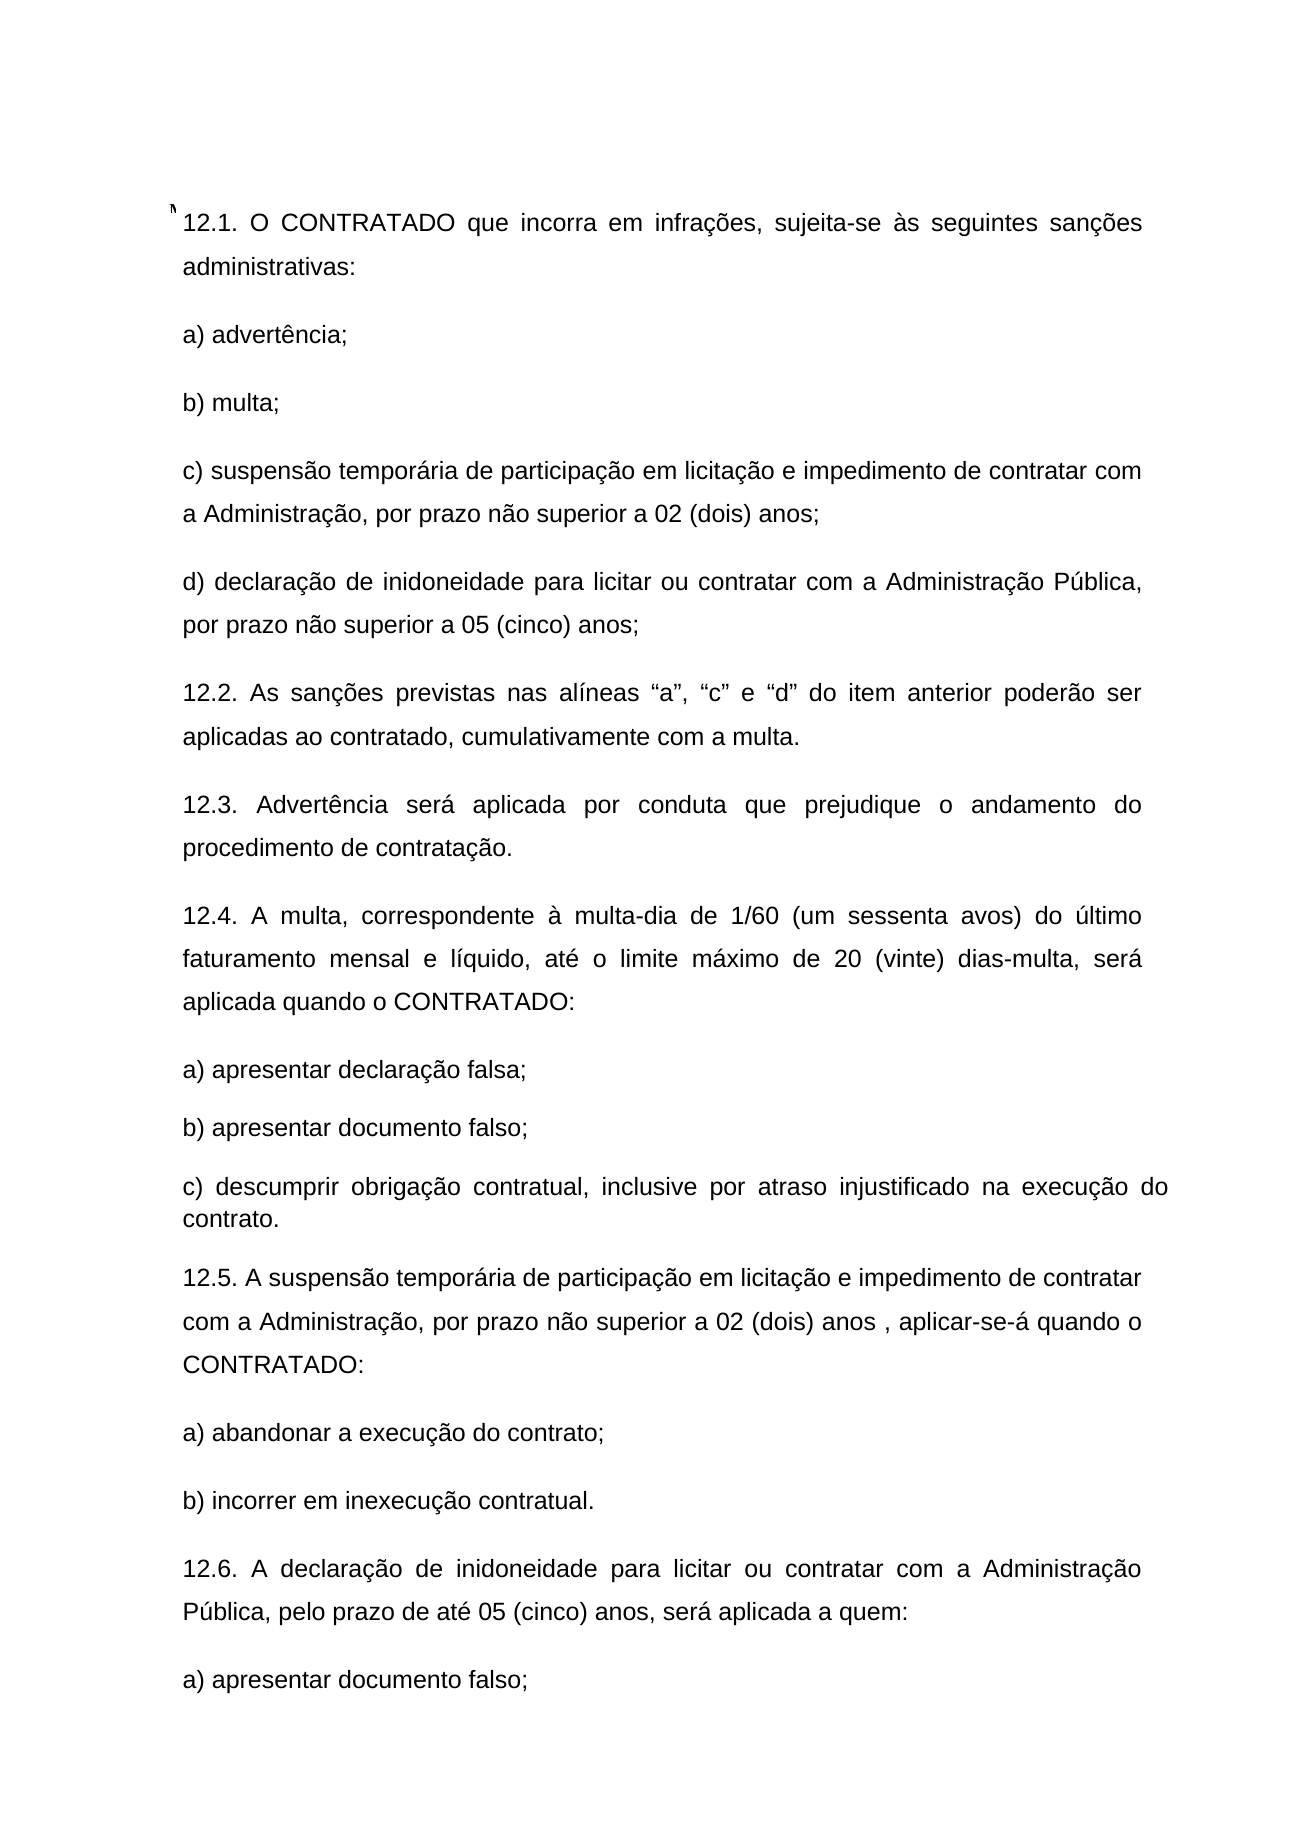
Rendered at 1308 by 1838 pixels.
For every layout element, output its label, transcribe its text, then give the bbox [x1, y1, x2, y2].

text 12.3. Advertência será aplicada por conduta que prejudique o andamento do procedimento de contratação. [182, 789, 1144, 861]
text 12.1. O CONTRATADO que incorra em infrações, sujeita-se às seguintes sanções administrativas: [182, 208, 1144, 280]
text 12.4. A multa, correspondente à multa-dia de 1/60 (um sessenta avos) do último faturamento mensal e líquido, até o limite máximo de 20 (vinte) dias-multa, será aplicada quando o CONTRATADO: [182, 901, 1144, 1016]
text b) apresentar documento falso; [182, 1113, 1170, 1142]
text b) multa; [182, 388, 1144, 416]
text d) declaração de inidoneidade para licitar ou contratar com a Administração Pública, por prazo não superior a 05 (cinco) anos; [182, 567, 1144, 639]
text c) suspensão temporária de participação em licitação e impedimento de contratar com a Administração, por prazo não superior a 02 (dois) anos; [182, 456, 1144, 528]
text 12.6. A declaração de inidoneidade para licitar ou contratar com a Administração Pública, pelo prazo de até 05 (cinco) anos, será aplicada a quem: [182, 1554, 1144, 1626]
text a) apresentar documento falso; [182, 1665, 1144, 1694]
text 12.2. As sanções previstas nas alíneas “a”, “c” e “d” do item anterior poderão ser aplicadas ao contratado, cumulativamente com a multa. [182, 678, 1144, 750]
text 12.5. A suspensão temporária de participação em licitação e impedimento de contratar com a Administração, por prazo não superior a 02 (dois) anos , aplicar-se-á quando o CONTRATADO: [182, 1263, 1144, 1378]
text a) apresentar declaração falsa; [182, 1055, 1170, 1084]
text a) advertência; [182, 319, 1144, 348]
text b) incorrer em inexecução contratual. [182, 1486, 1144, 1515]
text c) descumprir obrigação contratual, inclusive por atraso injustificado na execução do contrato. [182, 1172, 1170, 1234]
text a) abandonar a execução do contrato; [182, 1418, 1144, 1447]
